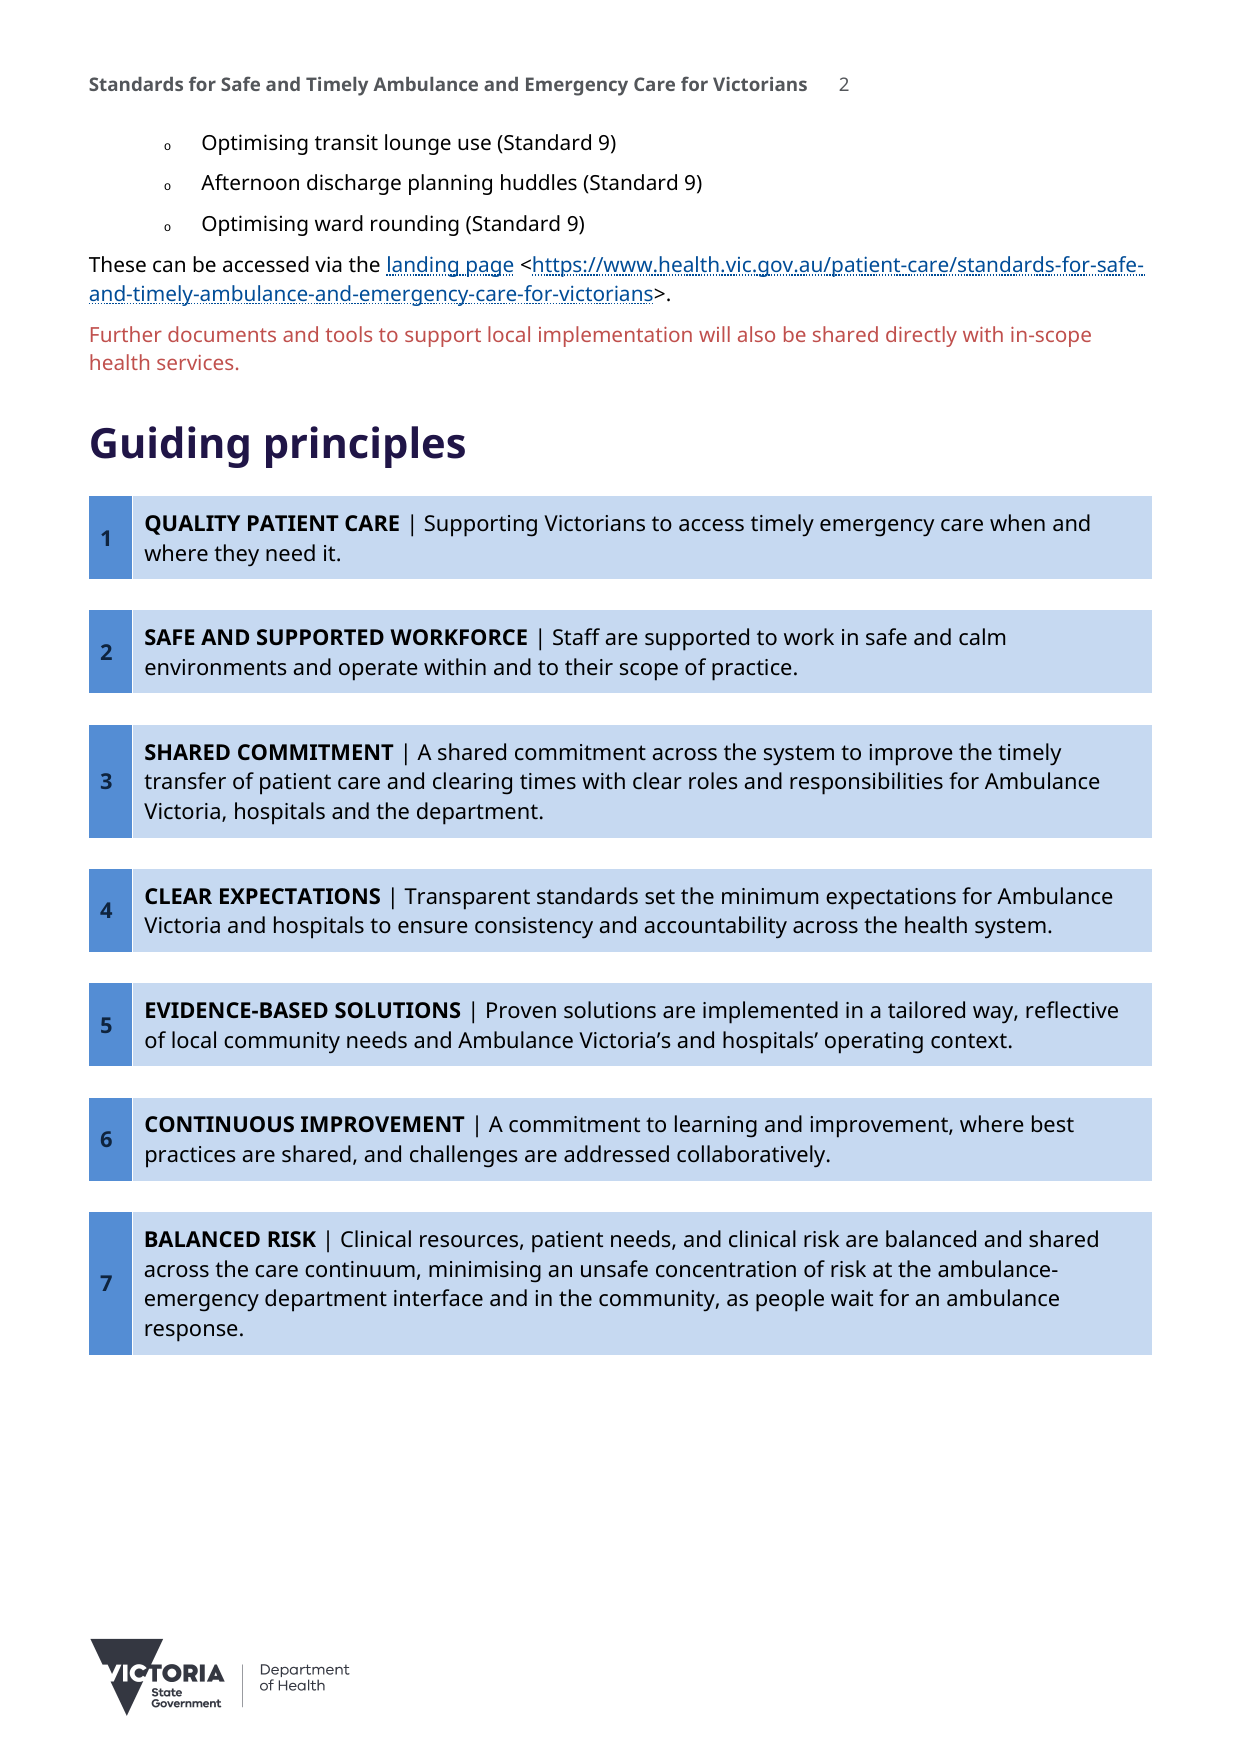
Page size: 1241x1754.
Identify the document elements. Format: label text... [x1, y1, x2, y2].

table_header CLEAR EXPECTATIONS | Transparent standards set the minimum expectations for Ambulance Victoria and hospitals to ensure consistency and accountability across the health system. [133, 869, 1152, 952]
table_header SHARED COMMITMENT | A shared commitment across the system to improve the timely transfer of patient care and clearing times with clear roles and responsibilities for Ambulance Victoria, hospitals and the department. [133, 725, 1152, 838]
list Optimising ward rounding (Standard 9) [164, 209, 1152, 238]
table_header 2 [89, 610, 132, 693]
list Optimising transit lounge use (Standard 9) [164, 128, 1152, 156]
table_header SAFE AND SUPPORTED WORKFORCE | Staff are supported to work in safe and calm environments and operate within and to their scope of practice. [133, 610, 1152, 693]
table_header QUALITY PATIENT CARE | Supporting Victorians to access timely emergency care when and where they need it. [133, 496, 1152, 579]
picture [0, 1606, 1241, 1754]
table_header 3 [89, 725, 132, 838]
text These can be accessed via the landing page <https://www.health.vic.gov.au/patient-care/standards-for-safe-and-timely-ambulance-and-emergency-care-for-victorians>. [89, 250, 1152, 307]
table_header 4 [89, 869, 132, 952]
table_header 5 [89, 983, 132, 1066]
table_header 6 [89, 1098, 132, 1181]
table_header 7 [89, 1212, 132, 1355]
table_header CONTINUOUS IMPROVEMENT | A commitment to learning and improvement, where best practices are shared, and challenges are addressed collaboratively. [133, 1098, 1152, 1181]
list Afternoon discharge planning huddles (Standard 9) [164, 168, 1152, 197]
text Further documents and tools to support local implementation will also be shared directly with in-scope health services. [89, 320, 1152, 377]
subtitle Guiding principles [89, 414, 1152, 471]
table_header EVIDENCE-BASED SOLUTIONS | Proven solutions are implemented in a tailored way, reflective of local community needs and Ambulance Victoria’s and hospitals’ operating context. [133, 983, 1152, 1066]
table_header 1 [89, 496, 132, 579]
table_header BALANCED RISK | Clinical resources, patient needs, and clinical risk are balanced and shared across the care continuum, minimising an unsafe concentration of risk at the ambulance-emergency department interface and in the community, as people wait for an ambulance response. [133, 1212, 1152, 1355]
